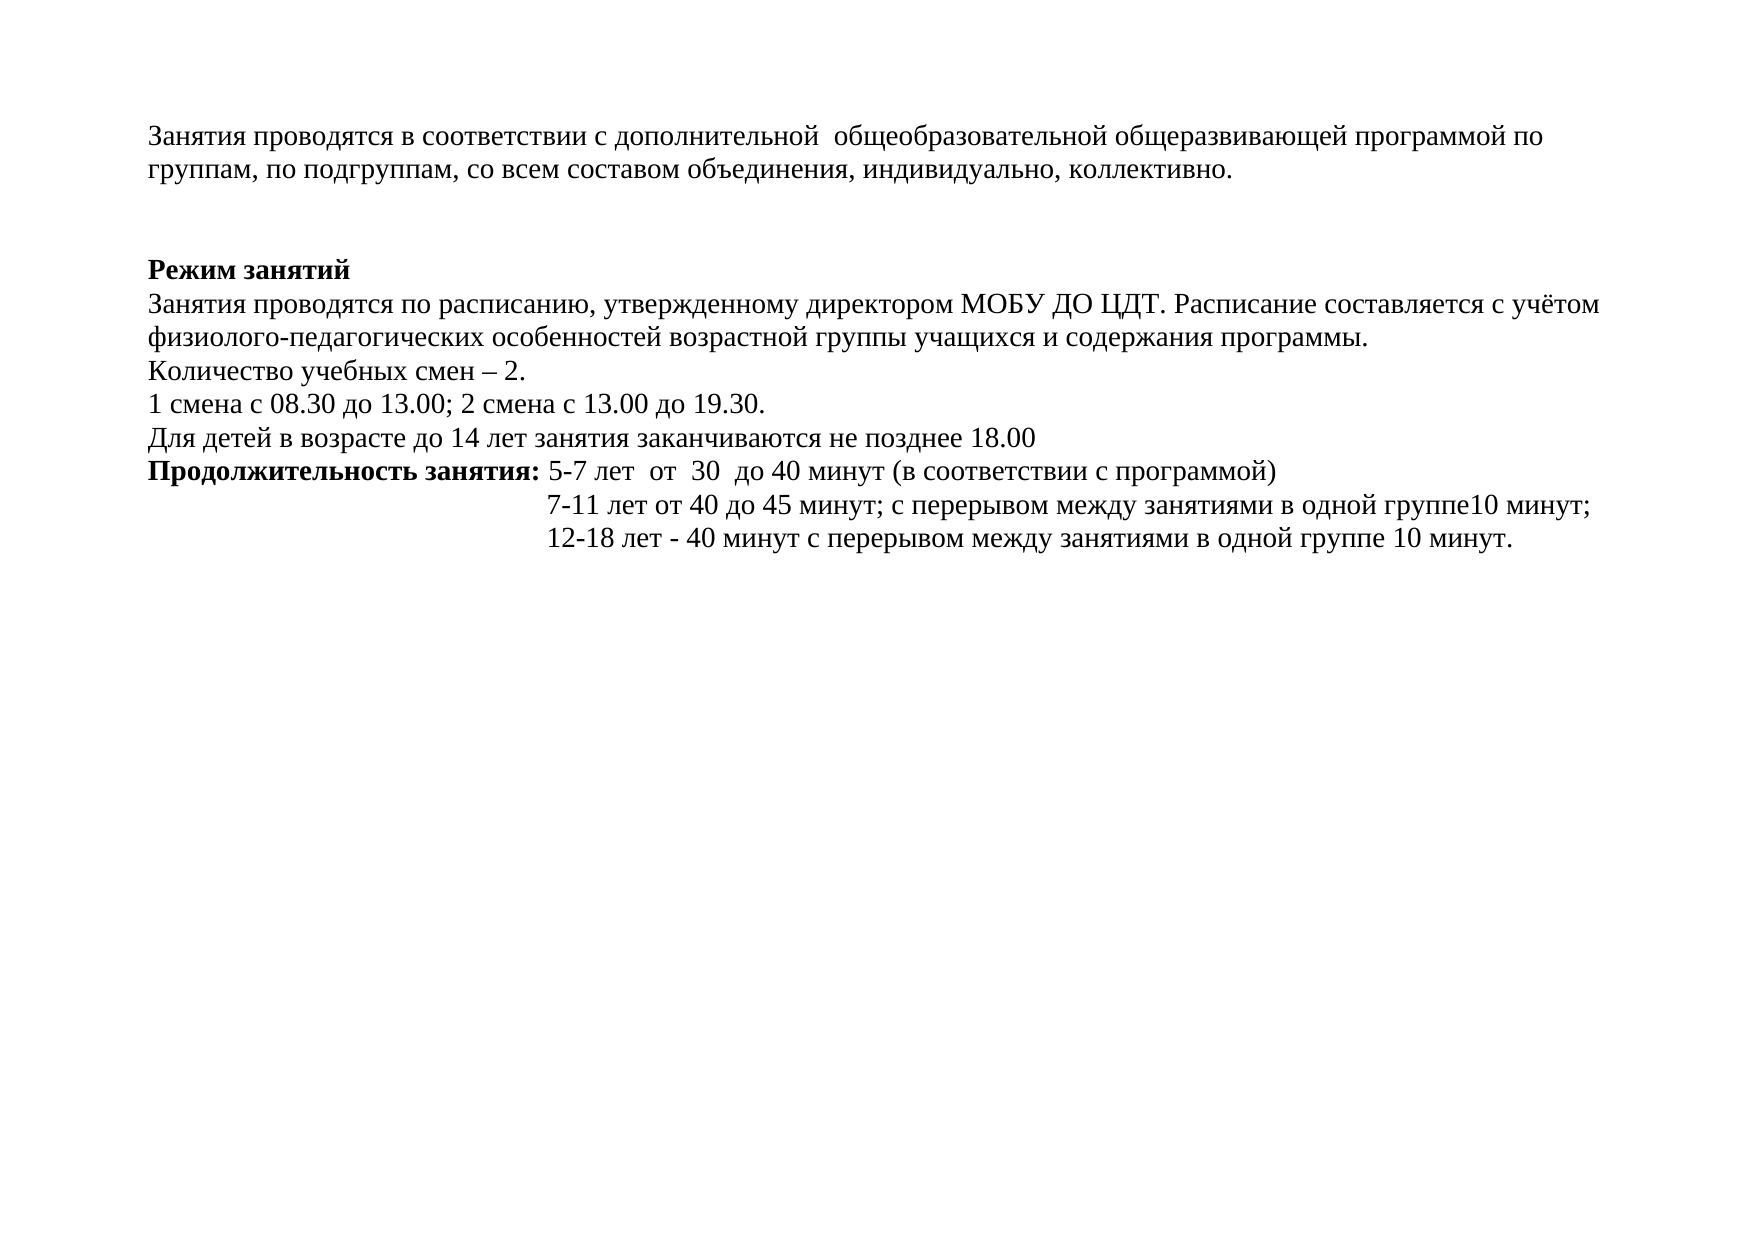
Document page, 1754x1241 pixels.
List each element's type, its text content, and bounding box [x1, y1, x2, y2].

text 1 смена с 08.30 до 13.00; 2 смена с 13.00 до 19.30. [148, 386, 1609, 420]
text Для детей в возрасте до 14 лет занятия заканчиваются не позднее 18.00 [148, 420, 1609, 453]
text Занятия проводятся в соответствии с дополнительной общеобразовательной общеразвивающей программой по группам, по подгруппам, со всем составом объединения, индивидуально, коллективно. [148, 118, 1609, 185]
text Продолжительность занятия: 5-7 лет от 30 до 40 минут (в соответствии с программой) [148, 453, 1609, 487]
text Занятия проводятся по расписанию, утвержденному директором МОБУ ДО ЦДТ. Расписание составляется с учётом физиолого-педагогических особенностей возрастной группы учащихся и содержания программы. [148, 286, 1609, 353]
text 12-18 лет - 40 минут с перерывом между занятиями в одной группе 10 минут. [148, 521, 1609, 554]
text 7-11 лет от 40 до 45 минут; с перерывом между занятиями в одной группе10 минут; [148, 487, 1609, 521]
text Режим занятий [148, 252, 1609, 286]
text Количество учебных смен – 2. [148, 353, 1609, 386]
